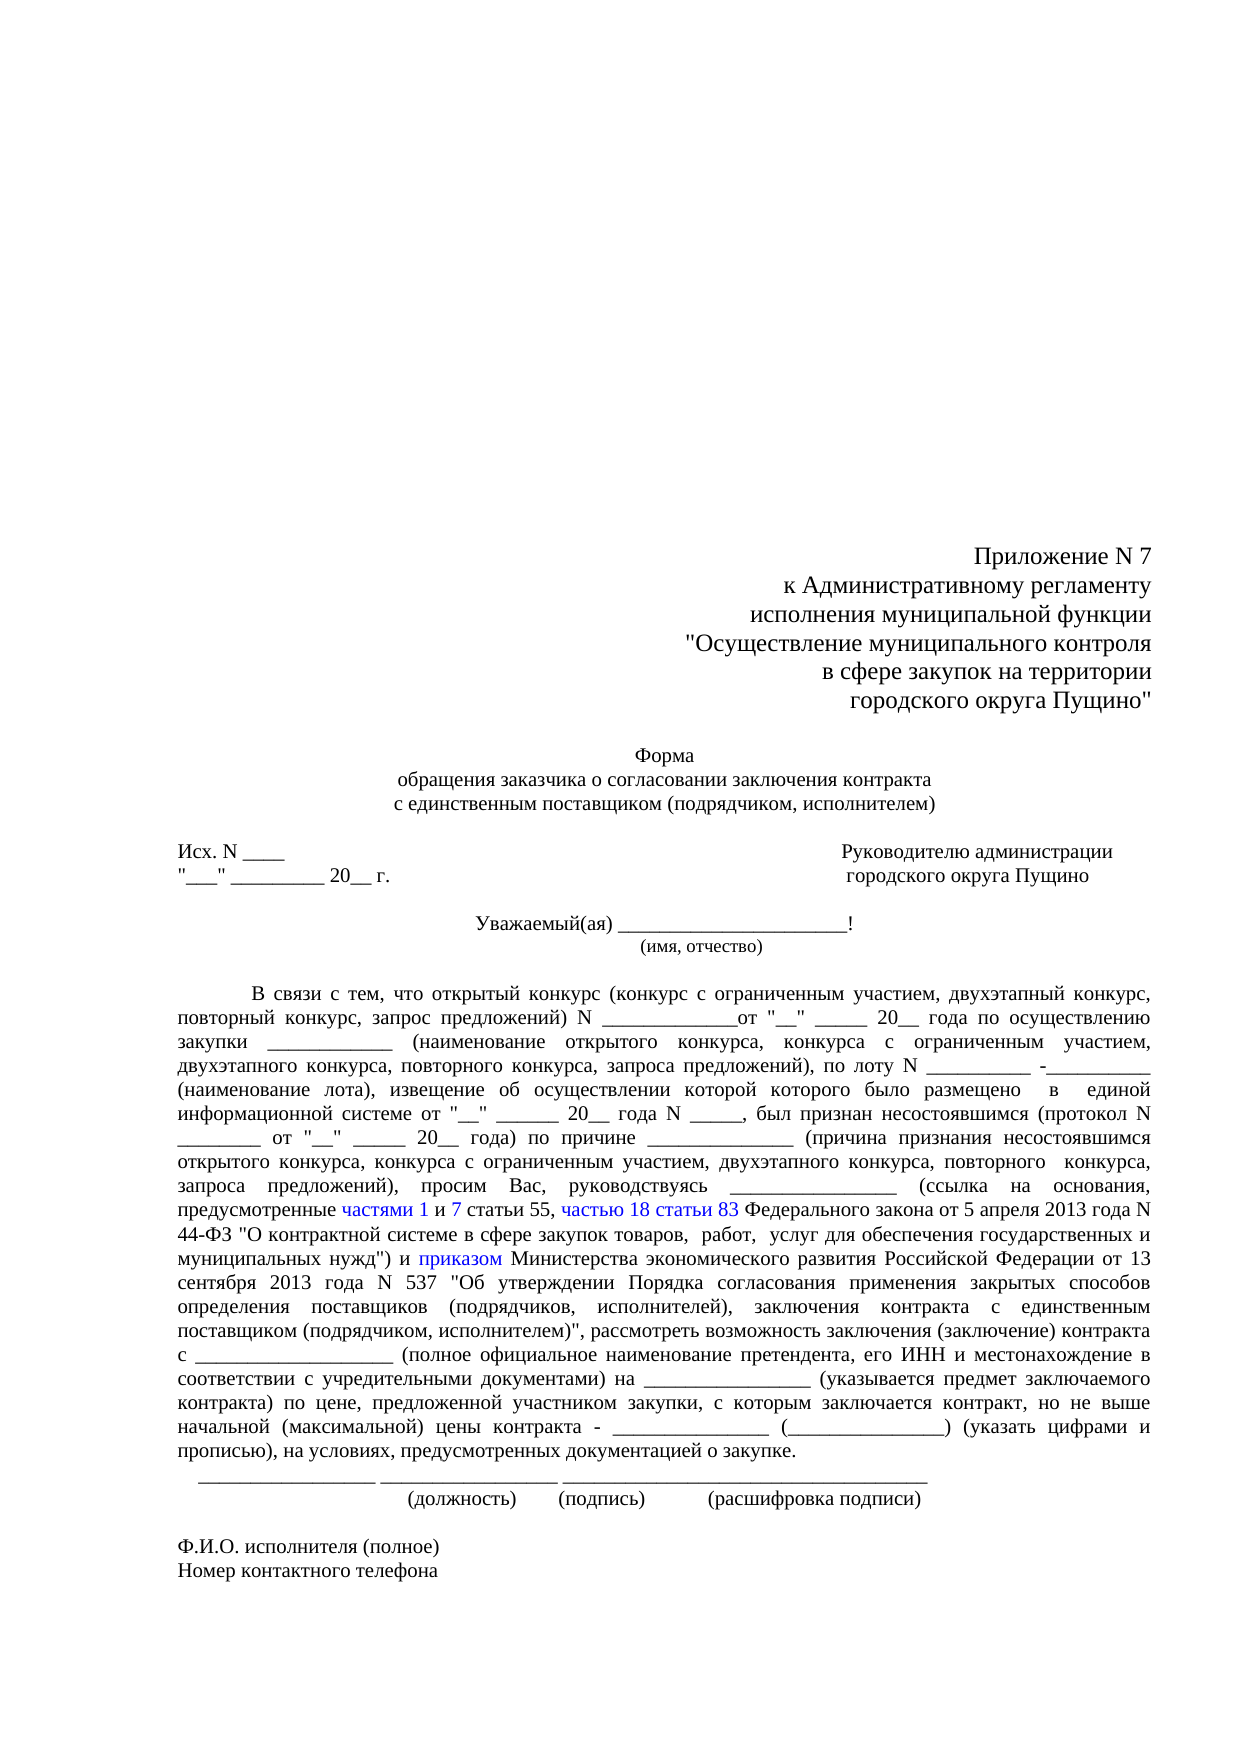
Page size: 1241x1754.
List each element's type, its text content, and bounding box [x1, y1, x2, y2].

text (имя, отчество) [177, 935, 1152, 957]
text с единственным поставщиком (подрядчиком, исполнителем) [177, 791, 1152, 815]
text исполнения муниципальной функции [177, 599, 1152, 628]
text Ф.И.О. исполнителя (полное) [177, 1534, 1152, 1558]
text к Административному регламенту [177, 570, 1152, 599]
text Номер контактного телефона [177, 1558, 1152, 1582]
text (должность) (подпись) (расшифровка подписи) [177, 1486, 1152, 1510]
text _________________ _________________ ___________________________________ [177, 1462, 1152, 1486]
text Уважаемый(ая) ______________________! [177, 911, 1152, 935]
text Исх. N ____ Руководителю администрации [177, 839, 1152, 863]
text Форма [177, 743, 1152, 767]
text городского округа Пущино" [177, 685, 1152, 714]
text В связи с тем, что открытый конкурс (конкурс с ограниченным участием, двухэтапный конкурс, повторный конкурс, запрос предложений) N _____________от "__" _____ 20__ года по осуществлению закупки ____________ (наименование открытого конкурса, конкурса с ограниченным участием, двухэтапного конкурса, повторного конкурса, запроса предложений), по лоту N __________ -__________ (наименование лота), извещение об осуществлении которой которого было размещено в единой информационной системе от "__" ______ 20__ года N _____, был признан несостоявшимся (протокол N ________ от "__" _____ 20__ года) по причине ______________ (причина признания несостоявшимся открытого конкурса, конкурса с ограниченным участием, двухэтапного конкурса, повторного конкурса, запроса предложений), просим Вас, руководствуясь ________________ (ссылка на основания, предусмотренные частями 1 и 7 статьи 55, частью 18 статьи 83 Федерального закона от 5 апреля 2013 года N 44-ФЗ "О контрактной системе в сфере закупок товаров, работ, услуг для обеспечения государственных и муниципальных нужд") и приказом Министерства экономического развития Российской Федерации от 13 сентября 2013 года N 537 "Об утверждении Порядка согласования применения закрытых способов определения поставщиков (подрядчиков, исполнителей), заключения контракта с единственным поставщиком (подрядчиком, исполнителем)", рассмотреть возможность заключения (заключение) контракта с ___________________ (полное официальное наименование претендента, его ИНН и местонахождение в соответствии с учредительными документами) на ________________ (указывается предмет заключаемого контракта) по цене, предложенной участником закупки, с которым заключается контракт, но не выше начальной (максимальной) цены контракта - _______________ (_______________) (указать цифрами и прописью), на условиях, предусмотренных документацией о закупке. [177, 981, 1152, 1462]
text обращения заказчика о согласовании заключения контракта [177, 767, 1152, 791]
text в сфере закупок на территории [177, 656, 1152, 685]
text Приложение N 7 [177, 541, 1152, 570]
text "Осуществление муниципального контроля [177, 628, 1152, 656]
text "___" _________ 20__ г. городского округа Пущино [177, 863, 1152, 887]
